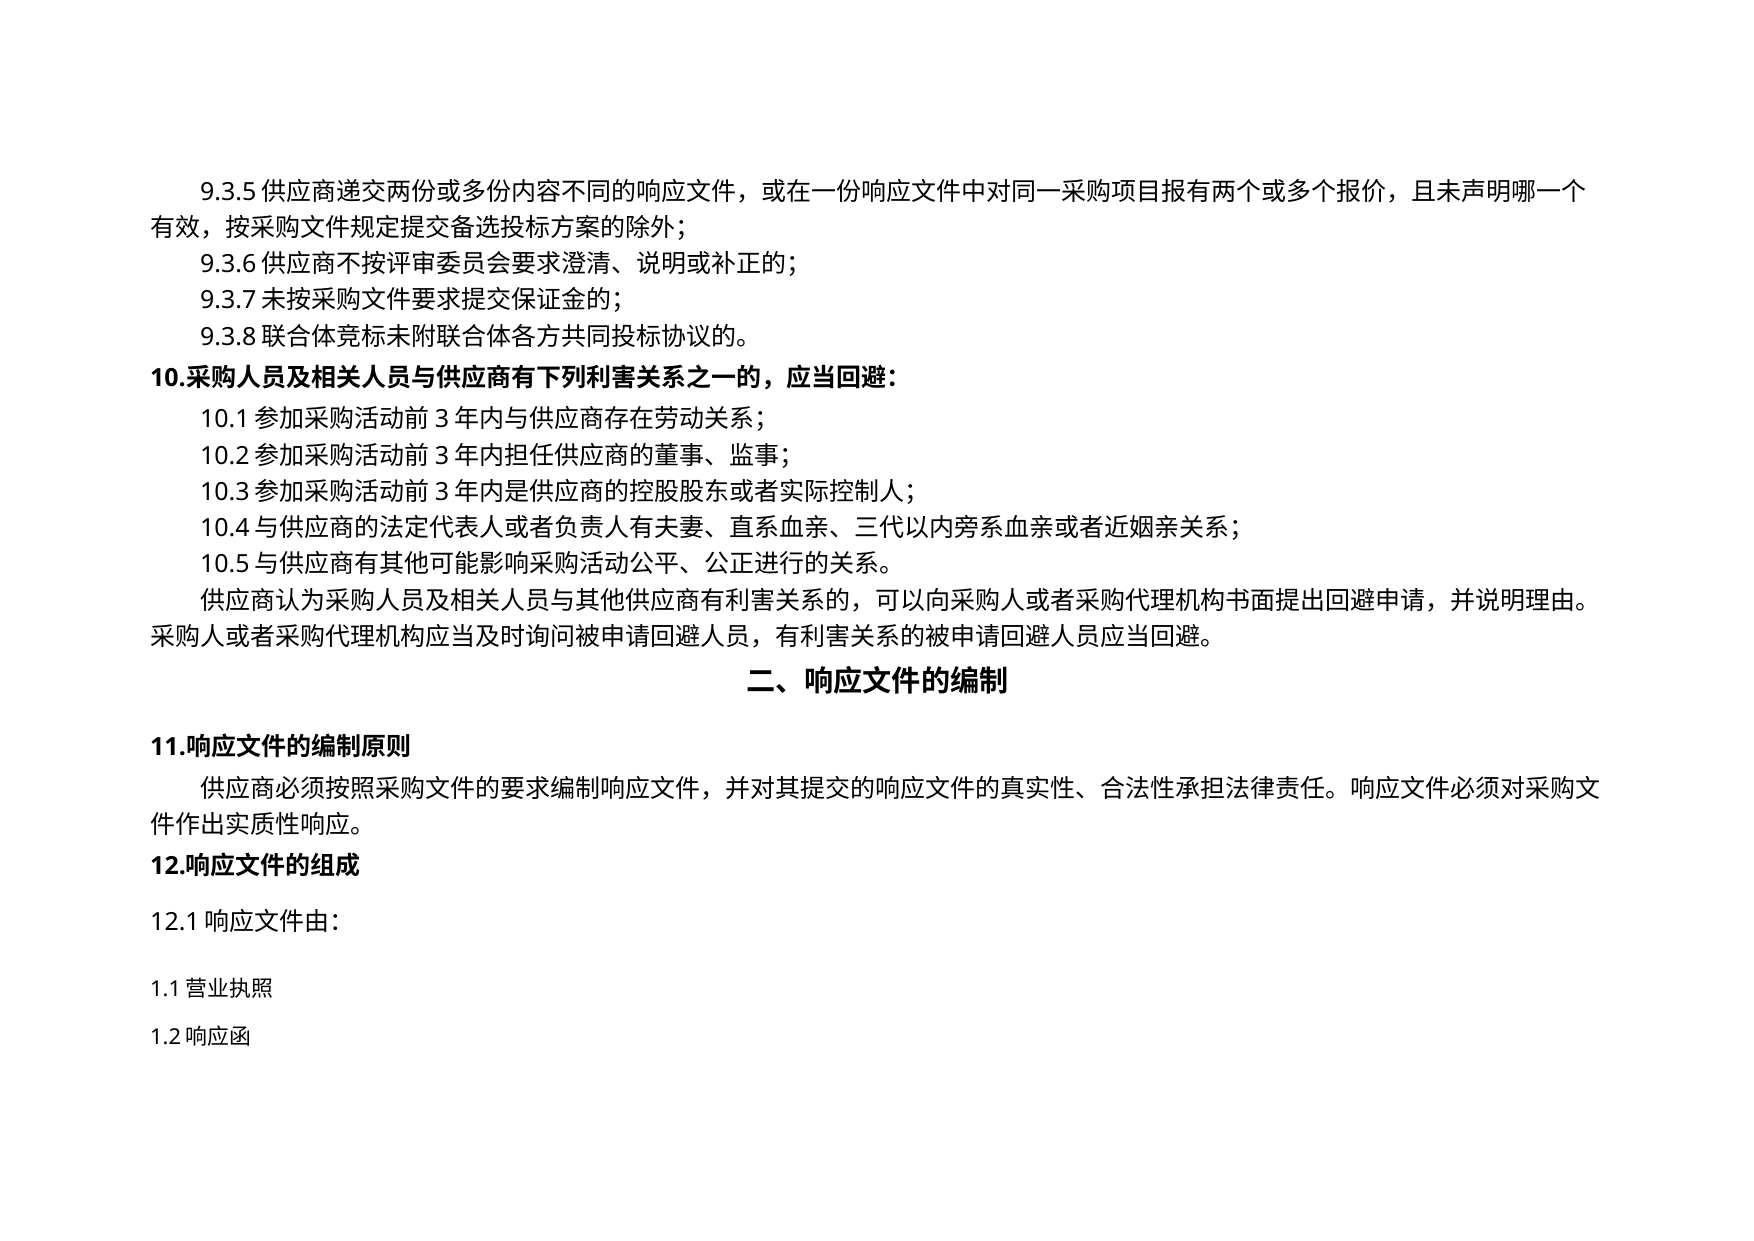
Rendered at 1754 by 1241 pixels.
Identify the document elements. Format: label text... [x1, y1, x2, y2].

list 1.1营业执照 [150, 970, 1604, 1003]
list 10.5与供应商有其他可能影响采购活动公平、公正进行的关系。 [150, 544, 1604, 580]
list 9.3.8联合体竞标未附联合体各方共同投标协议的。 [150, 316, 1604, 352]
text 11.响应文件的编制原则 [150, 727, 1604, 763]
text 12.响应文件的组成 [150, 846, 1604, 882]
list 1.2响应函 [150, 1019, 1604, 1051]
list 9.3.5供应商递交两份或多份内容不同的响应文件，或在一份响应文件中对同一采购项目报有两个或多个报价，且未声明哪一个有效，按采购文件规定提交备选投标方案的除外； [150, 171, 1604, 243]
list 10.1参加采购活动前3年内与供应商存在劳动关系； [150, 399, 1604, 435]
list 供应商必须按照采购文件的要求编制响应文件，并对其提交的响应文件的真实性、合法性承担法律责任。响应文件必须对采购文件作出实质性响应。 [150, 768, 1604, 841]
list 10.4与供应商的法定代表人或者负责人有夫妻、直系血亲、三代以内旁系血亲或者近姻亲关系； [150, 508, 1604, 544]
list 9.3.7未按采购文件要求提交保证金的； [150, 280, 1604, 316]
text 10.采购人员及相关人员与供应商有下列利害关系之一的，应当回避： [150, 357, 1604, 394]
list 供应商认为采购人员及相关人员与其他供应商有利害关系的，可以向采购人或者采购代理机构书面提出回避申请，并说明理由。采购人或者采购代理机构应当及时询问被申请回避人员，有利害关系的被申请回避人员应当回避。 [150, 580, 1604, 653]
list 10.2参加采购活动前3年内担任供应商的董事、监事； [150, 435, 1604, 471]
text 12.1响应文件由： [150, 887, 1604, 952]
list 10.3参加采购活动前3年内是供应商的控股股东或者实际控制人； [150, 471, 1604, 508]
text 二、响应文件的编制 [150, 658, 1604, 700]
list 9.3.6供应商不按评审委员会要求澄清、说明或补正的； [150, 243, 1604, 280]
